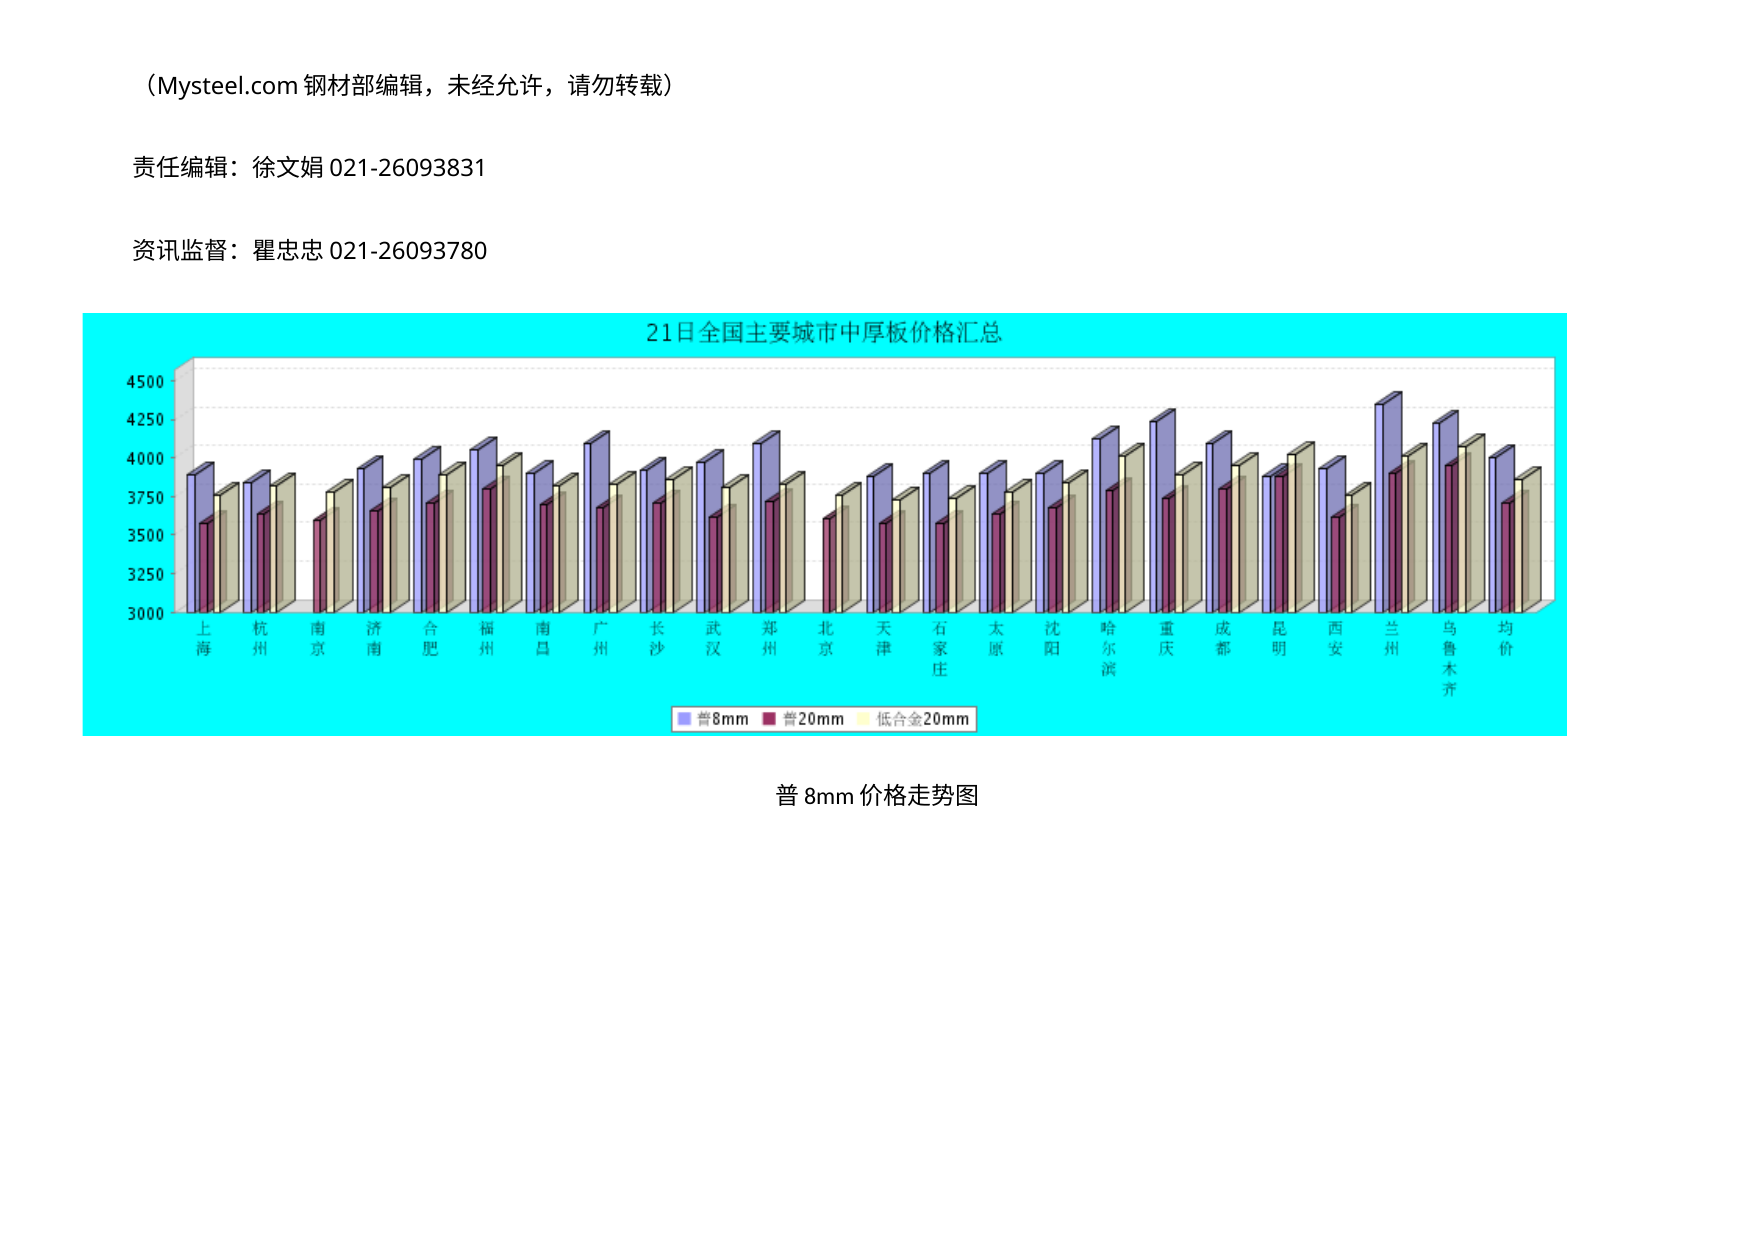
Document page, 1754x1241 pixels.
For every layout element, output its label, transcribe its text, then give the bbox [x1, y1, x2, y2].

text 资讯监督：瞿忠忠021-26093780 [83, 216, 1671, 281]
picture [82, 313, 1567, 736]
text 责任编辑：徐文娟021-26093831 [83, 134, 1671, 199]
text 普8mm价格走势图 [83, 761, 1671, 826]
text （Mysteel.com钢材部编辑，未经允许，请勿转载） [83, 51, 1671, 116]
